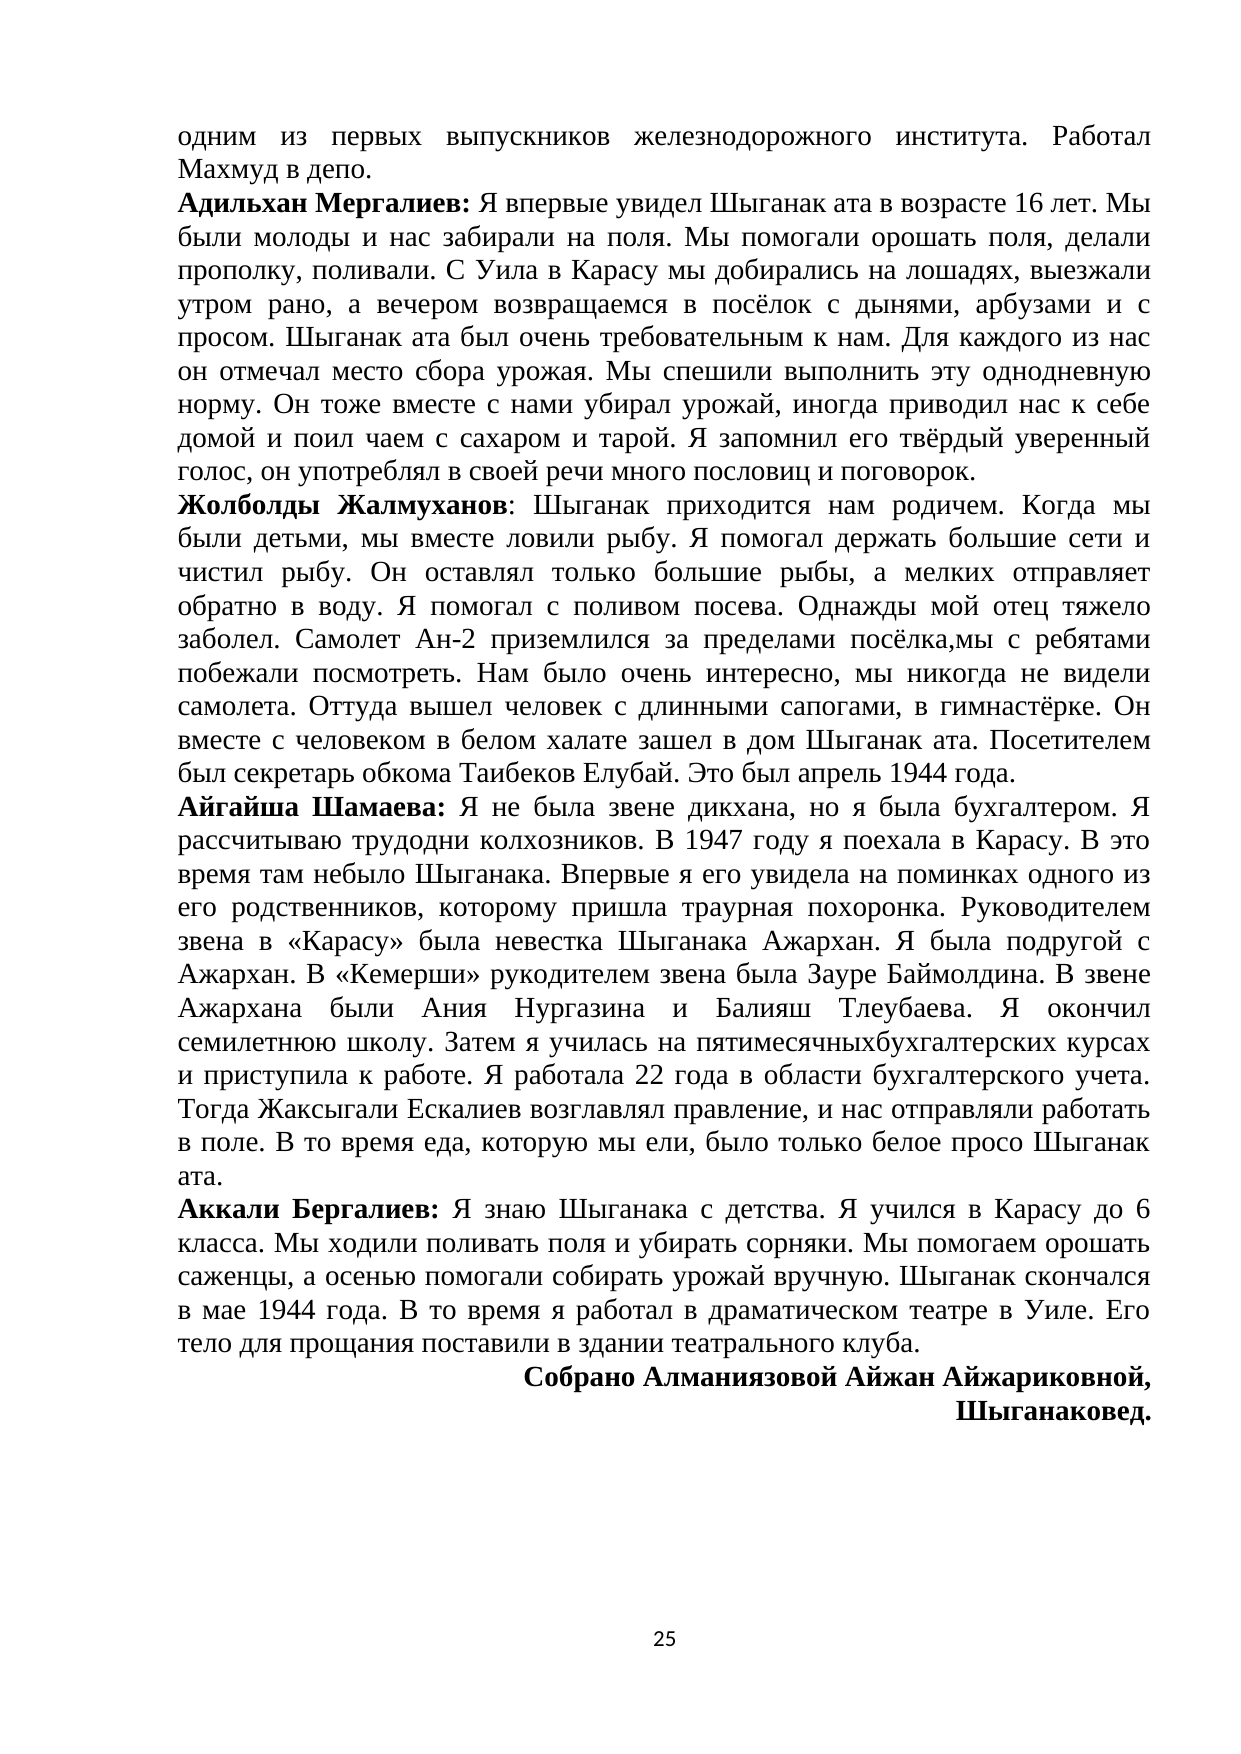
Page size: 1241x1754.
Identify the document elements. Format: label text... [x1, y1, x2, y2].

text Собрано Алманиязовой Айжан Айжариковной, [177, 1359, 1152, 1393]
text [177, 118, 1152, 185]
text Жолболды Жалмуханов: Шыганак приходится нам родичем. Когда мы были детьми, мы вместе ловили рыбу. Я помогал держать большие сети и чистил рыбу. Он оставлял только большие рыбы, а мелких отправляет обратно в воду. Я помогал с поливом посева. Однажды мой отец тяжело заболел. Самолет Ан-2 приземлился за пределами посёлка,мы с ребятами побежали посмотреть. Нам было очень интересно, мы никогда не видели самолета. Оттуда вышел человек с длинными сапогами, в гимнастёрке. Он вместе с человеком в белом халате зашел в дом Шыганак ата. Посетителем был секретарь обкома Таибеков Елубай. Это был апрель 1944 года. [177, 487, 1152, 789]
text Айгайша Шамаева: Я не была звене дикхана, но я была бухгалтером. Я рассчитываю трудодни колхозников. В 1947 году я поехала в Карасу. В это время там небыло Шыганака. Впервые я его увидела на поминках одного из его родственников, которому пришла траурная похоронка. Руководителем звена в «Карасу» была невестка Шыганака Ажархан. Я была подругой с Ажархан. В «Кемерши» рукодителем звена была Зауре Баймолдина. В звене Ажархана были Ания Нургазина и Балияш Тлеубаева. Я окончил семилетнюю школу. Затем я училась на пятимесячныхбухгалтерских курсах и приступила к работе. Я работала 22 года в области бухгалтерского учета. Тогда Жаксыгали Ескалиев возглавлял правление, и нас отправляли работать в поле. В то время еда, которую мы ели, было только белое просо Шыганак ата. [177, 789, 1152, 1191]
text Шыганаковед. [177, 1393, 1152, 1426]
text Аккали Бергалиев: Я знаю Шыганака с детства. Я учился в Карасу до 6 класса. Мы ходили поливать поля и убирать сорняки. Мы помогаем орошать саженцы, а осенью помогали собирать урожай вручную. Шыганак скончался в мае 1944 года. В то время я работал в драматическом театре в Уиле. Его тело для прощания поставили в здании театрального клуба. [177, 1191, 1152, 1359]
text Адильхан Мергалиев: Я впервые увидел Шыганак ата в возрасте 16 лет. Мы были молоды и нас забирали на поля. Мы помогали орошать поля, делали прополку, поливали. С Уила в Карасу мы добирались на лошадях, выезжали утром рано, а вечером возвращаемся в посёлок с дынями, арбузами и с просом. Шыганак ата был очень требовательным к нам. Для каждого из нас он отмечал место сбора урожая. Мы спешили выполнить эту однодневную норму. Он тоже вместе с нами убирал урожай, иногда приводил нас к себе домой и поил чаем с сахаром и тарой. Я запомнил его твёрдый уверенный голос, он употреблял в своей речи много пословиц и поговорок. [177, 185, 1152, 487]
